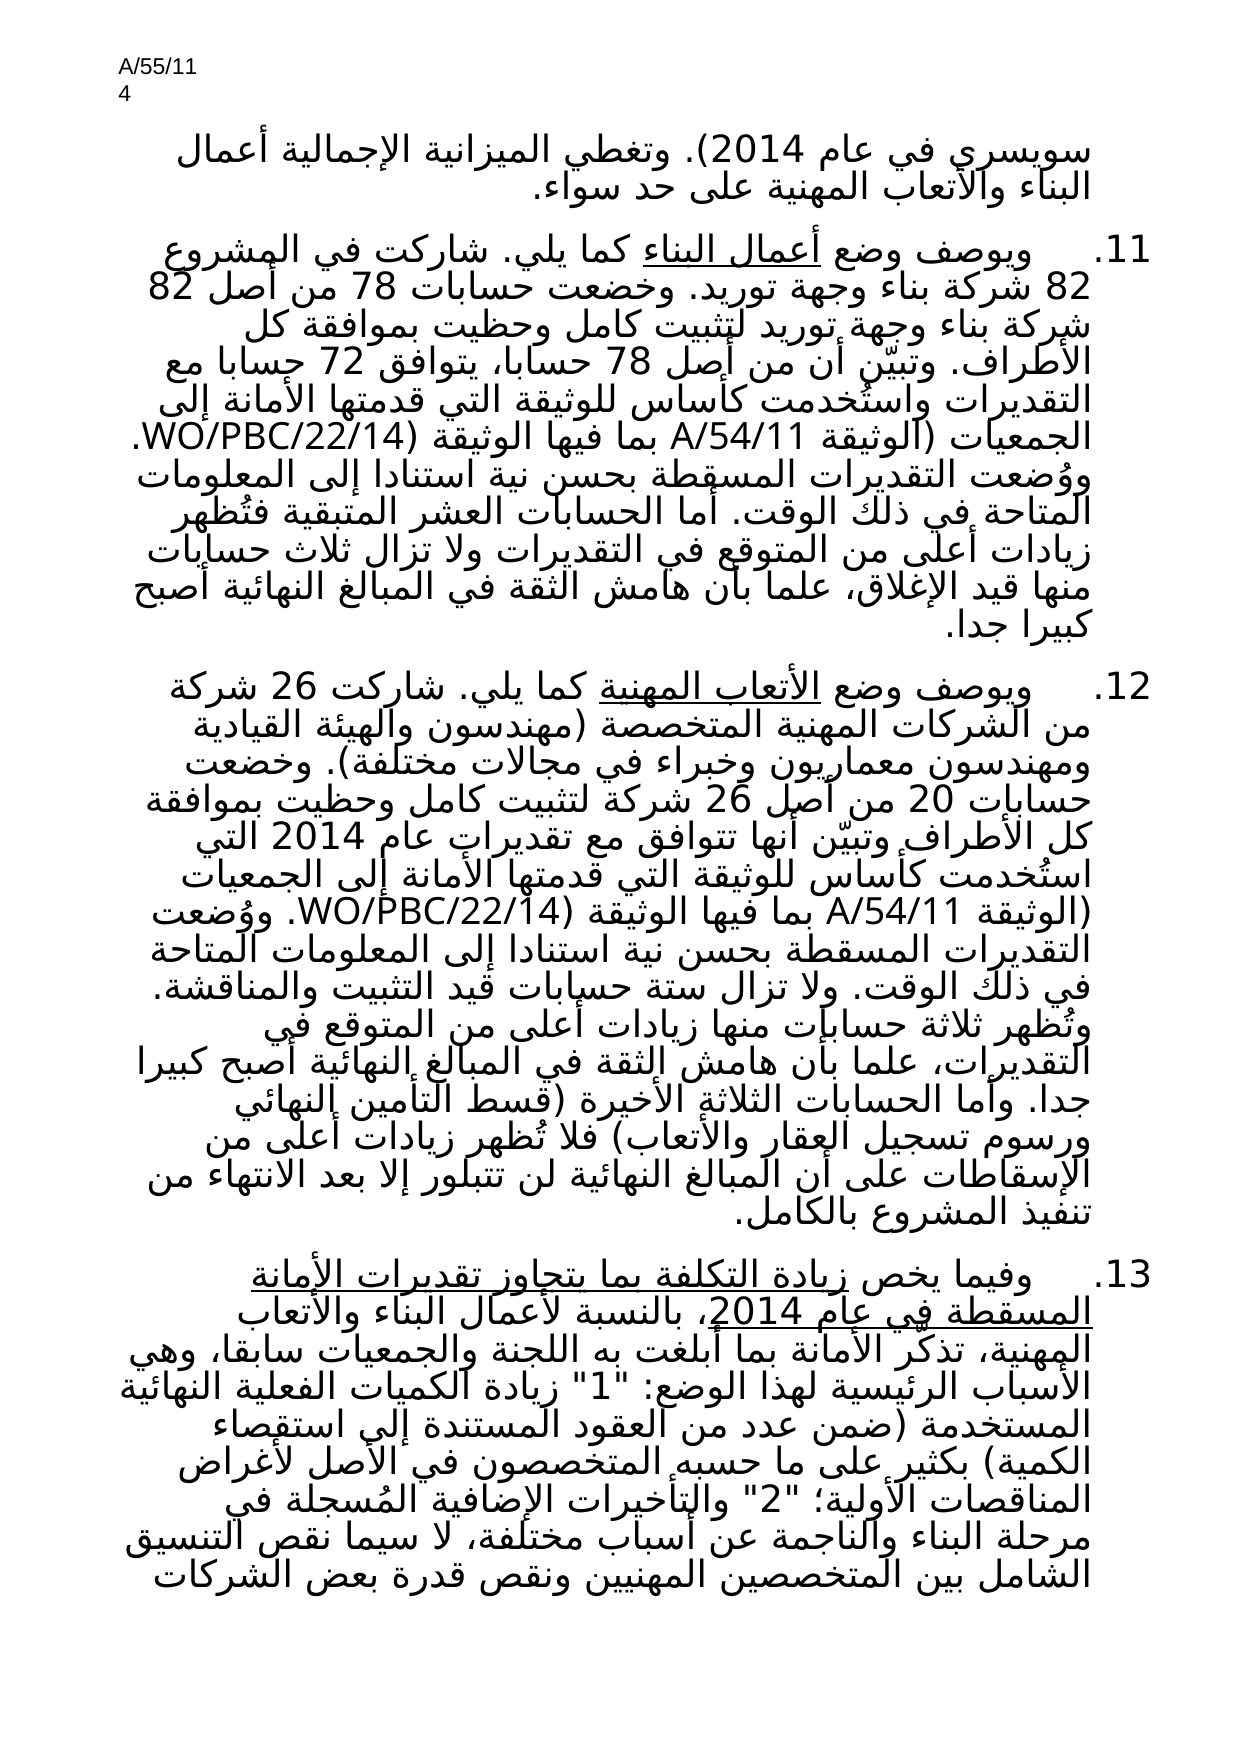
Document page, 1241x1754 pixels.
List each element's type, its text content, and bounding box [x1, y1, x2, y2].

text ويوصف وضع أعمال البناء كما يلي. شاركت في المشروع 82 شركة بناء وجهة توريد. وخضعت حسابات 78 من أصل 82 شركة بناء وجهة توريد لتثبيت كامل وحظيت بموافقة كل الأطراف. وتبيّن أن من أصل 78 حسابا، يتوافق 72 حسابا مع التقديرات واستُخدمت كأساس للوثيقة التي قدمتها الأمانة إلى الجمعيات (الوثيقة A/54/11 بما فيها الوثيقة (WO/PBC/22/14. ووُضعت التقديرات المسقطة بحسن نية استنادا إلى المعلومات المتاحة في ذلك الوقت. أما الحسابات العشر المتبقية فتُظهر زيادات أعلى من المتوقع في التقديرات ولا تزال ثلاث حسابات منها قيد الإغلاق، علما بأن هامش الثقة في المبالغ النهائية أصبح كبيرا جدا. [118, 232, 1092, 645]
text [118, 1257, 1092, 1595]
text ويوصف وضع الأتعاب المهنية كما يلي. شاركت 26 شركة من الشركات المهنية المتخصصة (مهندسون والهيئة القيادية ومهندسون معماريون وخبراء في مجالات مختلفة). وخضعت حسابات 20 من أصل 26 شركة لتثبيت كامل وحظيت بموافقة كل الأطراف وتبيّن أنها تتوافق مع تقديرات عام 2014 التي استُخدمت كأساس للوثيقة التي قدمتها الأمانة إلى الجمعيات (الوثيقة A/54/11 بما فيها الوثيقة (WO/PBC/22/14. ووُضعت التقديرات المسقطة بحسن نية استنادا إلى المعلومات المتاحة في ذلك الوقت. ولا تزال ستة حسابات قيد التثبيت والمناقشة. وتُظهر ثلاثة حسابات منها زيادات أعلى من المتوقع في التقديرات، علما بأن هامش الثقة في المبالغ النهائية أصبح كبيرا جدا. وأما الحسابات الثلاثة الأخيرة (قسط التأمين النهائي ورسوم تسجيل العقار والأتعاب) فلا تُظهر زيادات أعلى من الإسقاطات على أن المبالغ النهائية لن تتبلور إلا بعد الانتهاء من تنفيذ المشروع بالكامل. [118, 670, 1092, 1232]
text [118, 132, 1092, 207]
